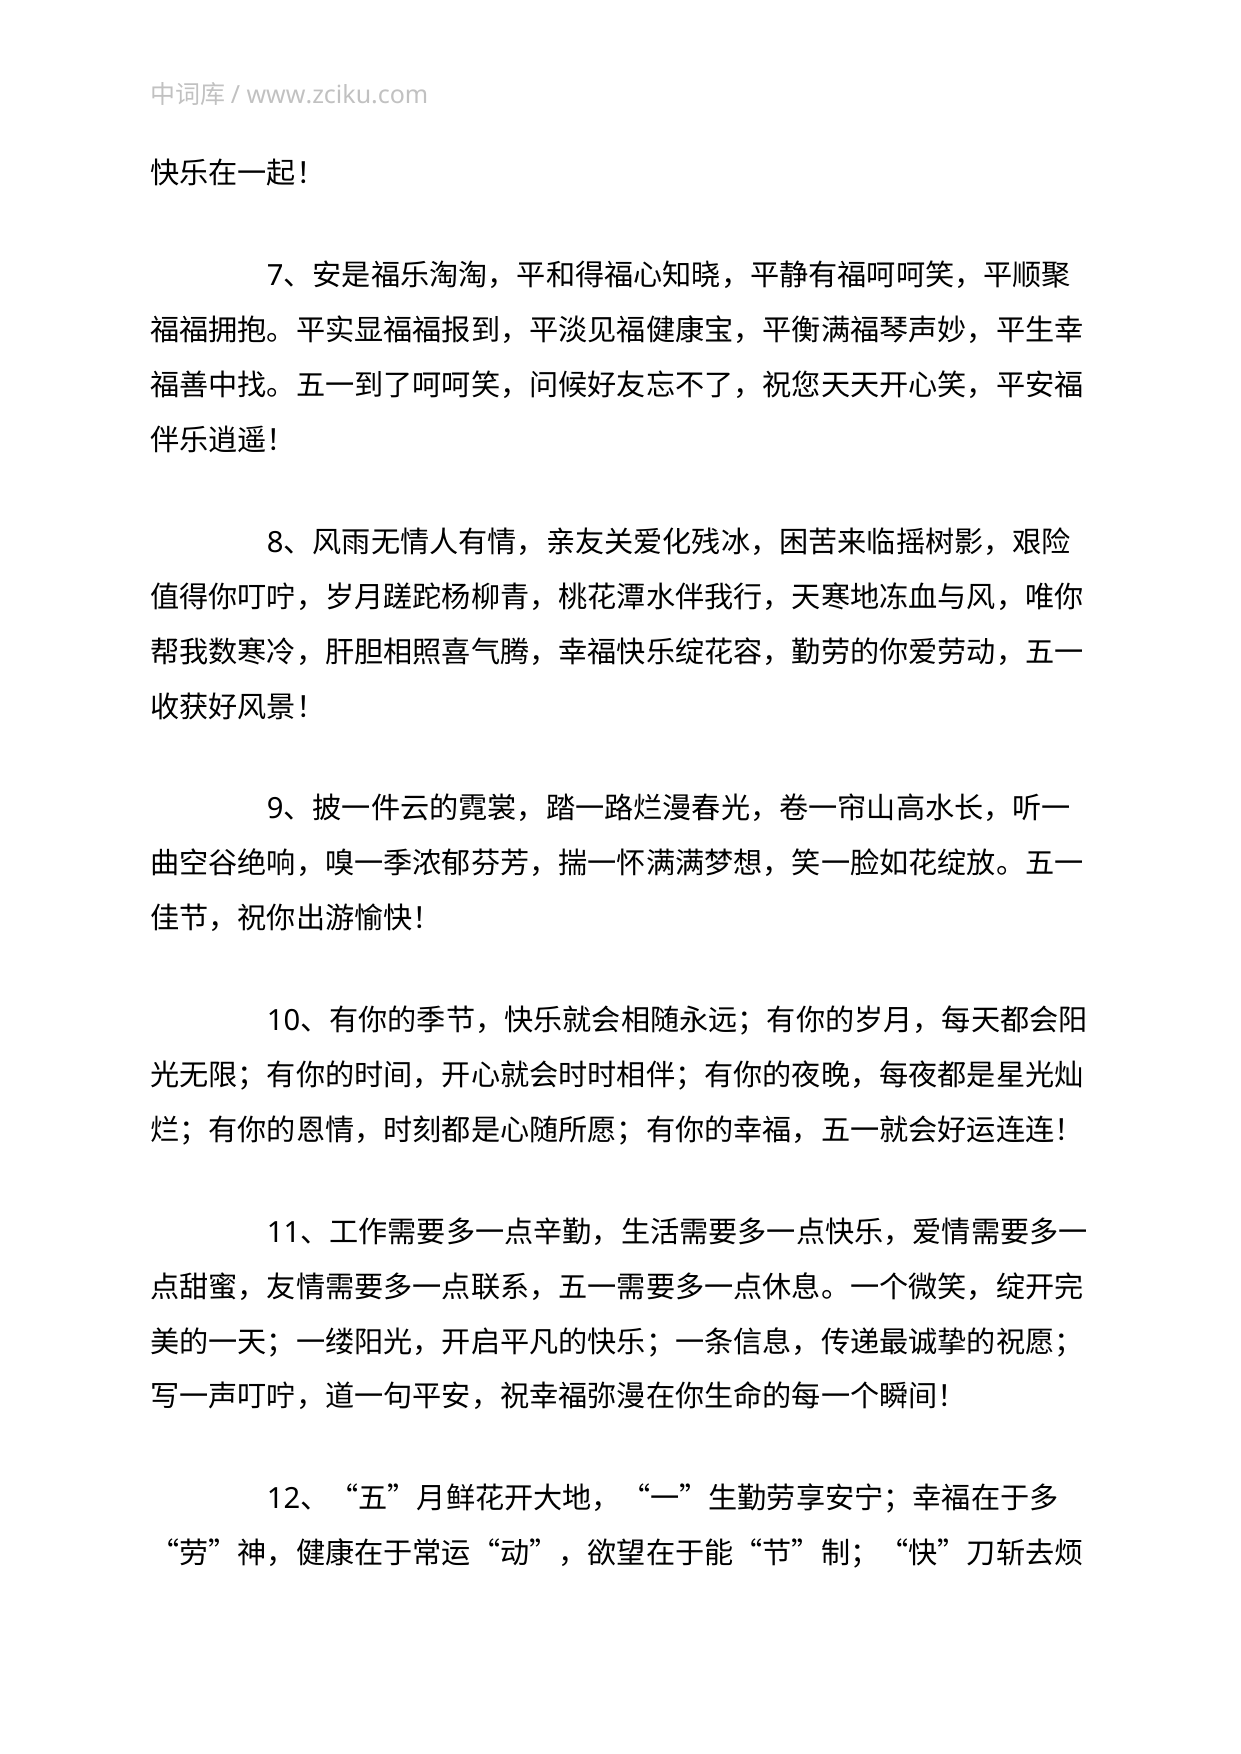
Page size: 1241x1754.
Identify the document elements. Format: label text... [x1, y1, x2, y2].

text 9、披一件云的霓裳，踏一路烂漫春光，卷一帘山高水长，听一曲空谷绝响，嗅一季浓郁芬芳，揣一怀满满梦想，笑一脸如花绽放。五一佳节，祝你出游愉快！ [150, 785, 1090, 937]
text 11、工作需要多一点辛勤，生活需要多一点快乐，爱情需要多一点甜蜜，友情需要多一点联系，五一需要多一点休息。一个微笑，绽开完美的一天；一缕阳光，开启平凡的快乐；一条信息，传递最诚挚的祝愿；写一声叮咛，道一句平安，祝幸福弥漫在你生命的每一个瞬间！ [150, 1208, 1090, 1415]
text 7、安是福乐淘淘，平和得福心知晓，平静有福呵呵笑，平顺聚福福拥抱。平实显福福报到，平淡见福健康宝，平衡满福琴声妙，平生幸福善中找。五一到了呵呵笑，问候好友忘不了，祝您天天开心笑，平安福伴乐逍遥！ [150, 252, 1090, 459]
text 10、有你的季节，快乐就会相随永远；有你的岁月，每天都会阳光无限；有你的时间，开心就会时时相伴；有你的夜晚，每夜都是星光灿烂；有你的恩情，时刻都是心随所愿；有你的幸福，五一就会好运连连！ [150, 997, 1090, 1149]
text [150, 1475, 1090, 1572]
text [150, 150, 1090, 192]
text 8、风雨无情人有情，亲友关爱化残冰，困苦来临摇树影，艰险值得你叮咛，岁月蹉跎杨柳青，桃花潭水伴我行，天寒地冻血与风，唯你帮我数寒冷，肝胆相照喜气腾，幸福快乐绽花容，勤劳的你爱劳动，五一收获好风景！ [150, 518, 1090, 725]
